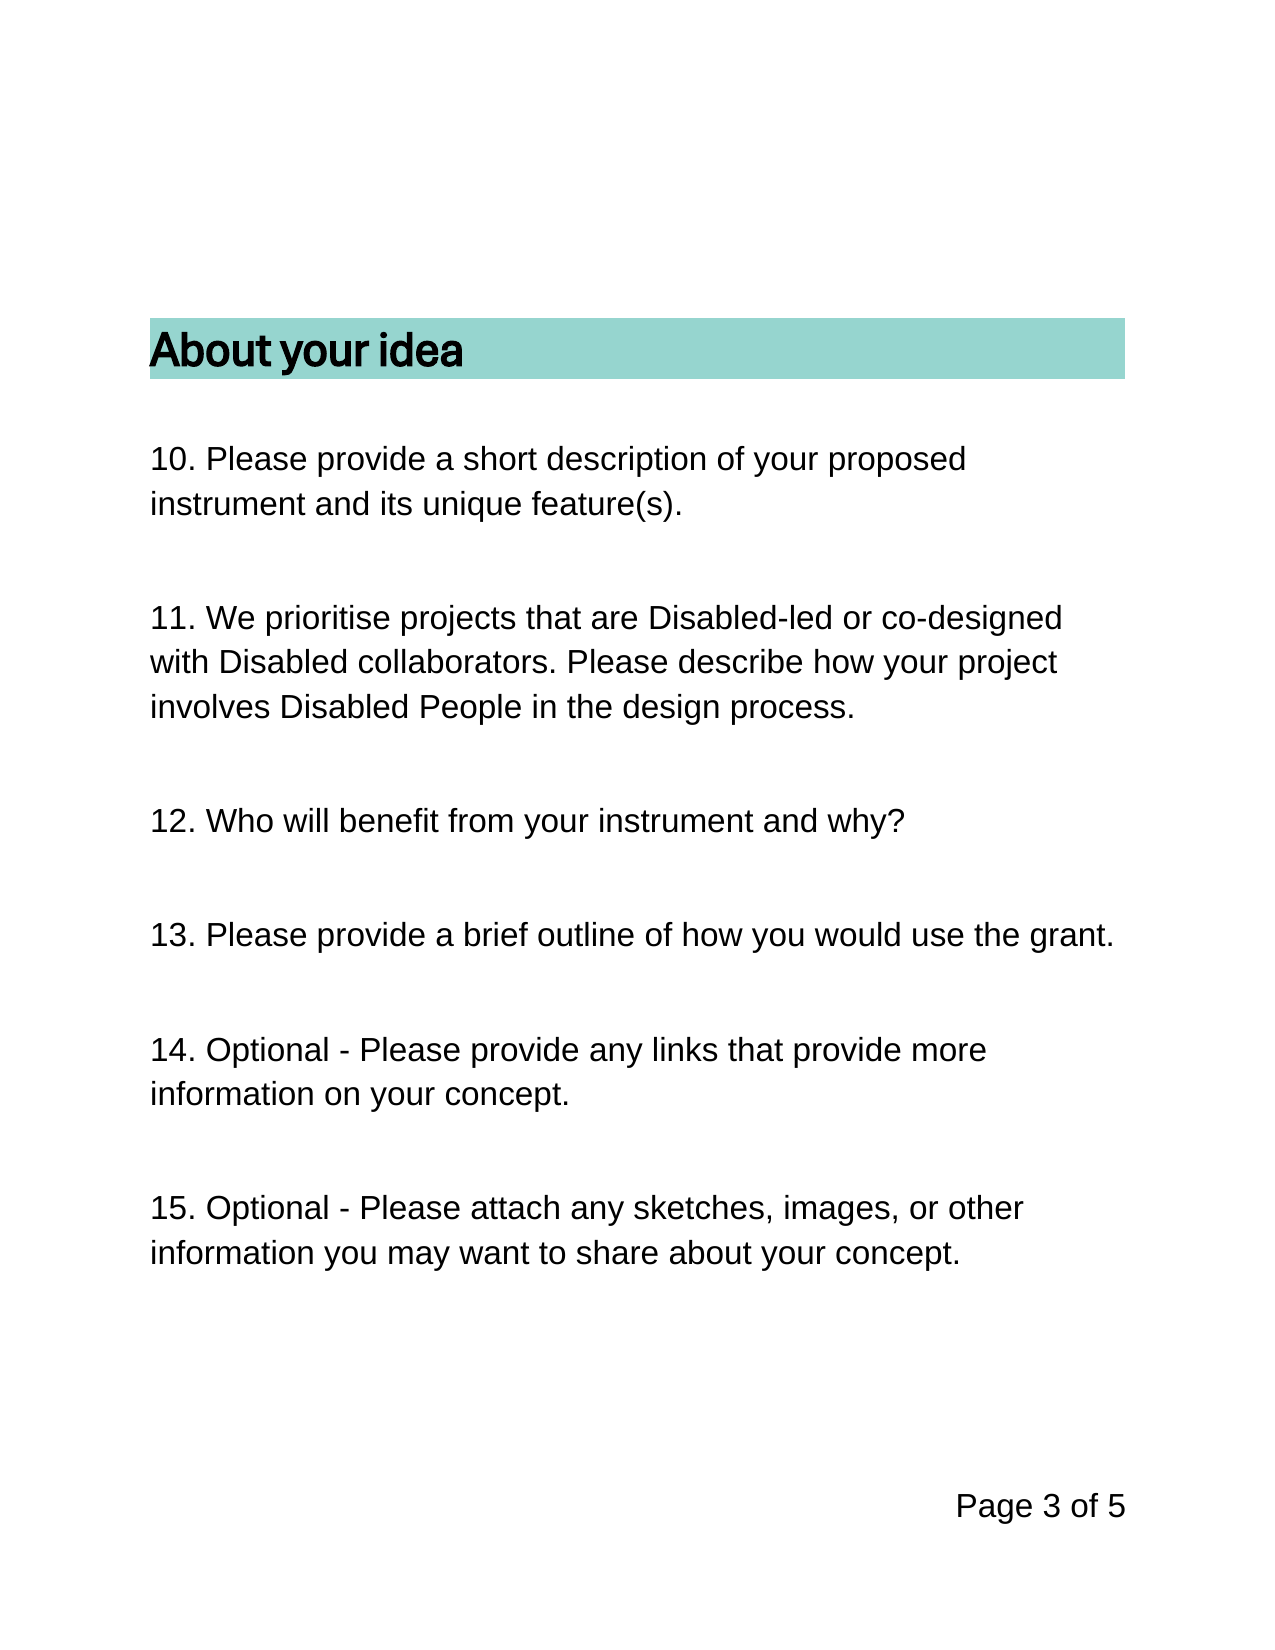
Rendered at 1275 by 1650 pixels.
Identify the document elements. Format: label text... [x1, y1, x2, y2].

text 10. Please provide a short description of your proposed instrument and its unique feature(s). [150, 439, 1125, 522]
text 15. Optional - Please attach any sketches, images, or other information you may want to share about your concept. [150, 1188, 1125, 1271]
subtitle About your idea [150, 318, 1125, 379]
text 11. We prioritise projects that are Disabled-led or co-designed with Disabled collaborators. Please describe how your project involves Disabled People in the design process. [150, 598, 1125, 726]
text 13. Please provide a brief outline of how you would use the grant. [150, 916, 1125, 954]
text 14. Optional - Please provide any links that provide more information on your concept. [150, 1030, 1125, 1113]
text 12. Who will benefit from your instrument and why? [150, 801, 1125, 840]
